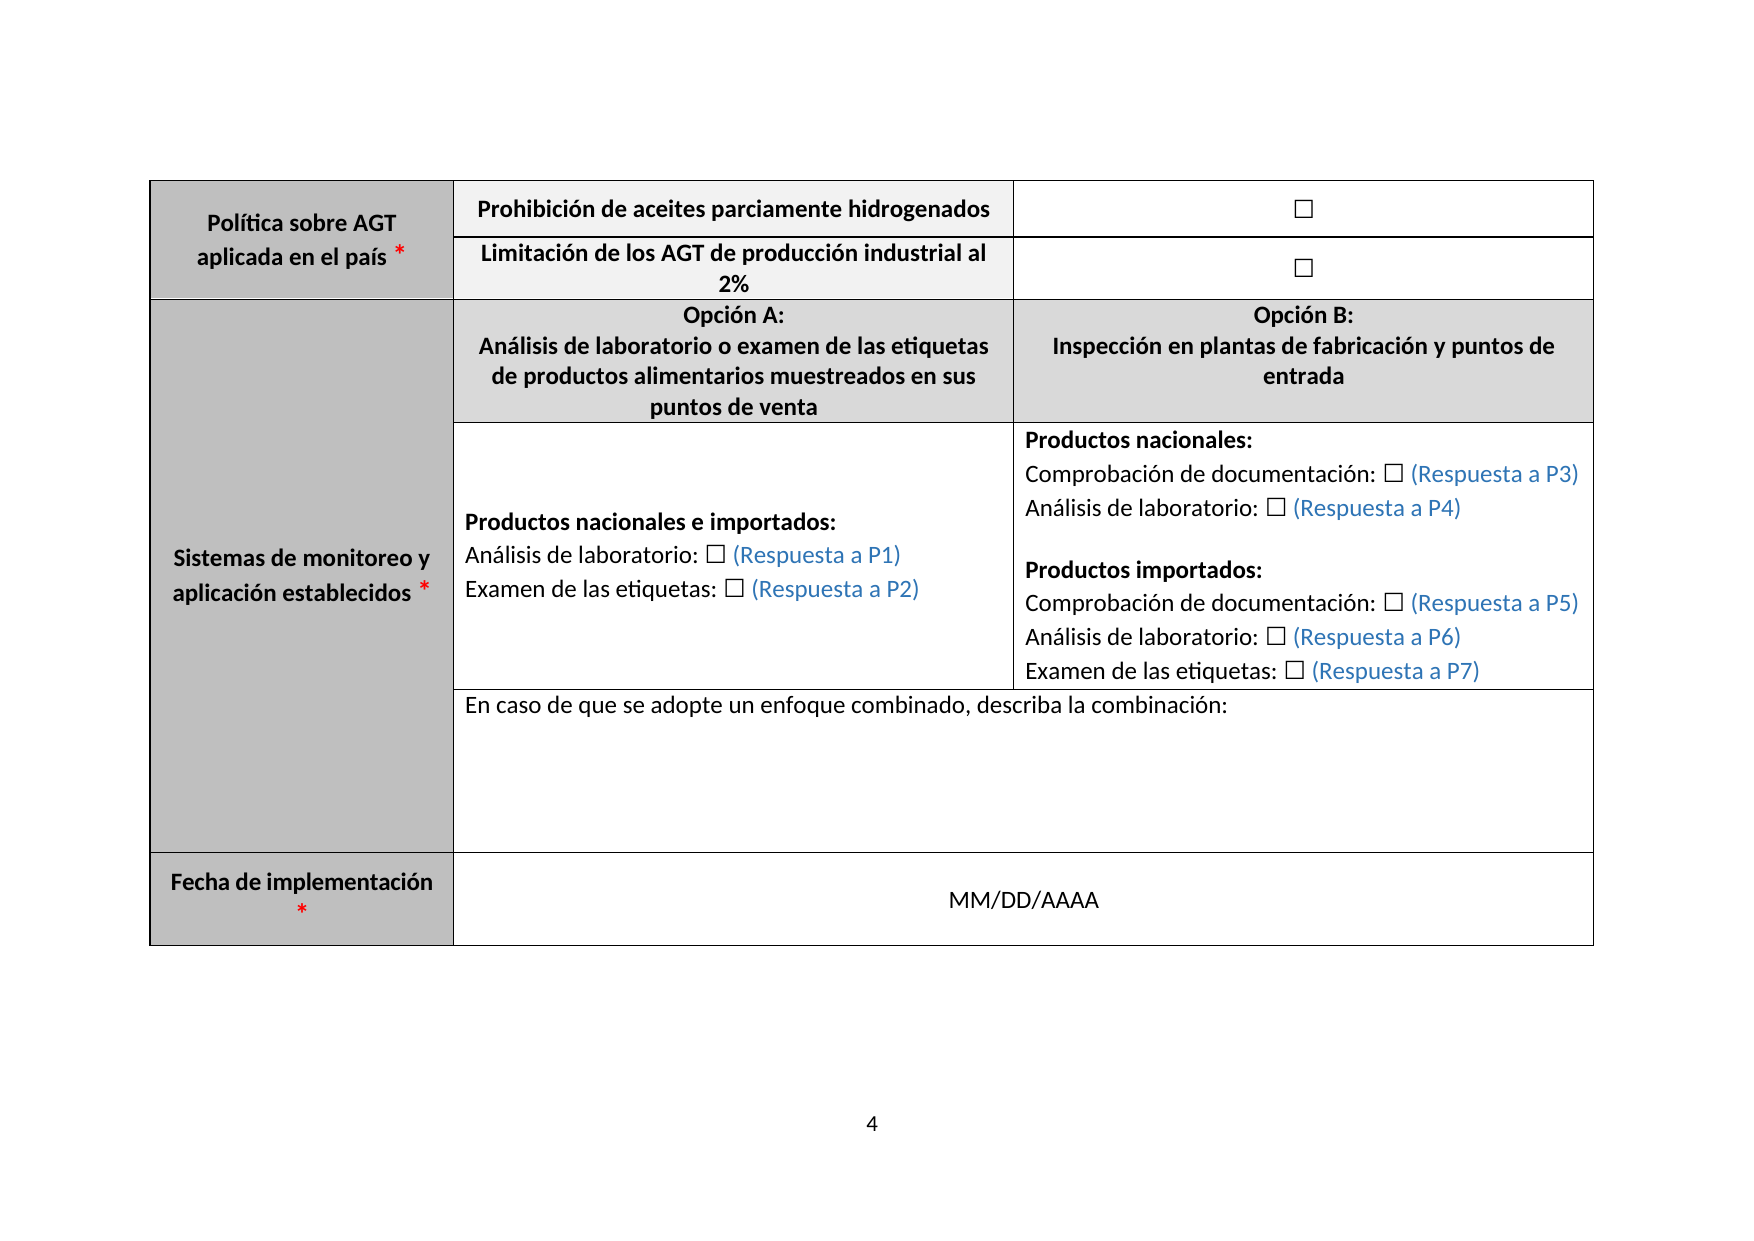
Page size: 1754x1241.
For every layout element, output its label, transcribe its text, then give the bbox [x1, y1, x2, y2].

table_cell Opción B: Inspección en plantas de fabricación y puntos de entrada [1014, 300, 1593, 422]
table_cell Opción A: Análisis de laboratorio o examen de las etiquetas de productos alimentarios muestreados en sus puntos de venta [454, 300, 1013, 422]
table_header [1014, 181, 1593, 236]
table_cell Productos nacionales e importados: Análisis de laboratorio: ☐ (Respuesta a P1) Examen de las etiquetas: ☐ (Respuesta a P2) [454, 423, 1013, 689]
table_cell Fecha de implementación * [151, 853, 453, 945]
table_cell Limitación de los AGT de producción industrial al 2% [454, 238, 1013, 298]
table_cell Sistemas de monitoreo y aplicación establecidos * [151, 300, 453, 852]
table_cell [1014, 238, 1593, 298]
table_header Prohibición de aceites parciamente hidrogenados [454, 181, 1013, 236]
table_cell En caso de que se adopte un enfoque combinado, describa la combinación: [454, 690, 1593, 852]
table_cell MM/DD/AAAA [454, 853, 1593, 945]
table_header Política sobre AGT aplicada en el país * [151, 181, 453, 298]
table_cell Productos nacionales: Comprobación de documentación: (Respuesta a P3) Análisis de laboratorio: ☐ (Respuesta a P4) Productos importados: Comprobación de documentación: (Respuesta a P5) Análisis de laboratorio: ☐ (Respuesta a P6) Examen de las etiquetas: ☐ (Respuesta a P7) [1014, 423, 1593, 689]
